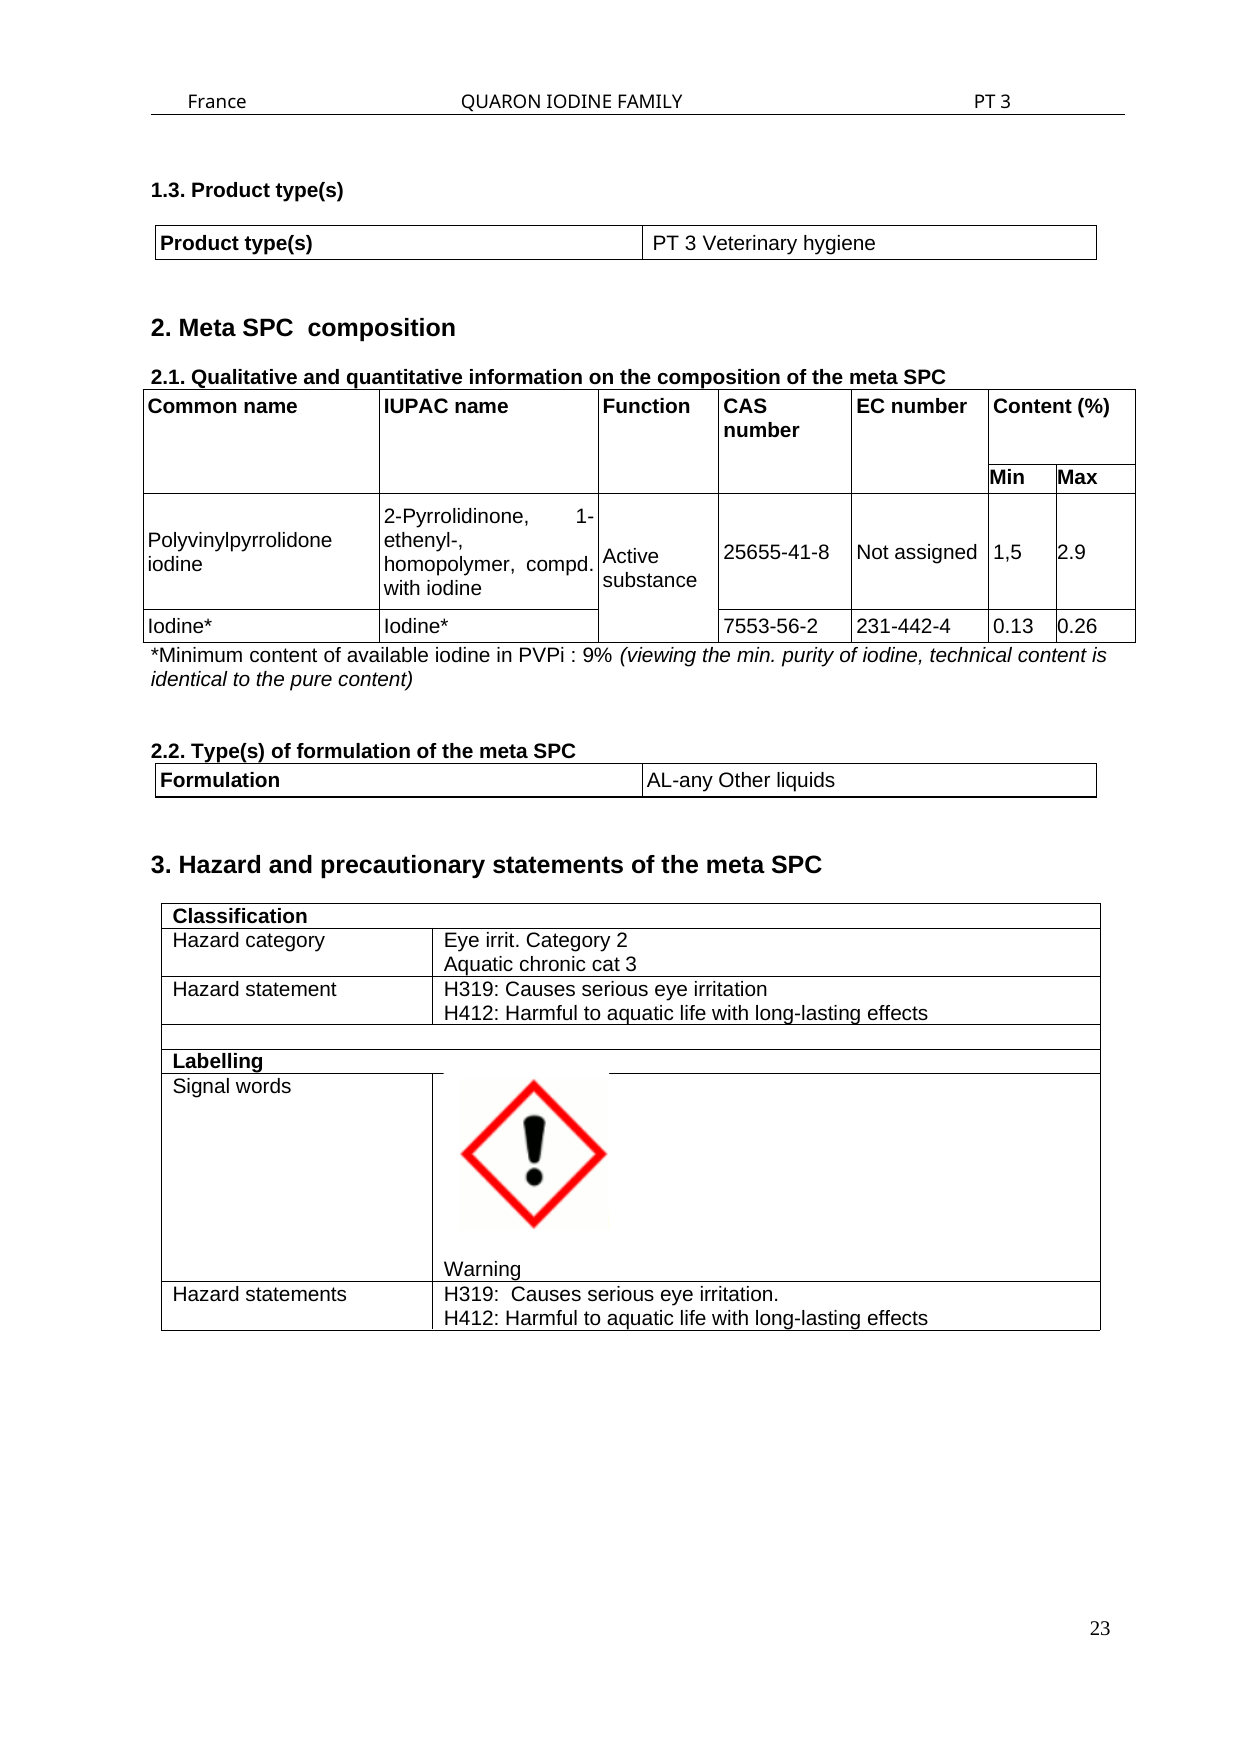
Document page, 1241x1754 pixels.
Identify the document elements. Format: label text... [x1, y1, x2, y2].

table_cell Eye irrit. Category 2 Aquatic chronic cat 3 [433, 929, 1100, 976]
table_cell 2.9 [1057, 494, 1135, 609]
table_header Content (%) [989, 390, 1135, 464]
table_cell Hazard statements [162, 1282, 432, 1329]
table_cell 2-Pyrrolidinone, 1-ethenyl-, homopolymer, compd. with iodine [380, 494, 598, 609]
table_header PT 3 Veterinary hygiene [643, 226, 1096, 259]
table_header AL-any Other liquids [643, 764, 1096, 796]
table_cell 0.26 [1057, 610, 1135, 642]
table_cell Iodine* [380, 610, 598, 642]
text *Minimum content of available iodine in PVPi : 9% (viewing the min. purity of iodine, technical content is identical to the pure content) [151, 643, 1110, 691]
table_cell 25655-41-8 [719, 494, 851, 609]
table_cell Min [989, 465, 1056, 493]
table_cell 7553-56-2 [719, 610, 851, 642]
table_header Formulation [156, 764, 642, 796]
table_cell Max [1057, 465, 1135, 493]
table_cell H319: Causes serious eye irritation. H412: Harmful to aquatic life with long-lasting effects [433, 1282, 1100, 1329]
table_cell Active substance [599, 494, 718, 642]
text 3. Hazard and precautionary statements of the meta SPC [151, 850, 1110, 879]
table_cell Hazard statement [162, 977, 432, 1024]
table_header Classification [162, 904, 1100, 927]
table_header Common name [144, 390, 379, 493]
table_header Function [599, 390, 718, 493]
table_cell Hazard category [162, 929, 432, 976]
table_header CAS number [719, 390, 851, 493]
text 1.3. Product type(s) [151, 177, 1110, 201]
picture [443, 1073, 610, 1234]
table_cell Warning [433, 1074, 1100, 1281]
table_cell 231-442-4 [852, 610, 988, 642]
table_header IUPAC name [380, 390, 598, 493]
text 2. Meta SPC composition [151, 312, 1110, 341]
table_header EC number [852, 390, 988, 493]
table_cell Polyvinylpyrrolidone iodine [144, 494, 379, 609]
table_cell 1,5 [989, 494, 1056, 609]
table_cell Not assigned [852, 494, 988, 609]
table_cell H319: Causes serious eye irritation H412: Harmful to aquatic life with long-lasting effects [433, 977, 1100, 1024]
table_header Product type(s) [156, 226, 642, 259]
text 2.1. Qualitative and quantitative information on the composition of the meta SPC [151, 365, 1110, 389]
table_cell Signal words [162, 1074, 432, 1281]
table_cell Iodine* [144, 610, 379, 642]
table_cell [162, 1025, 1100, 1049]
text 2.2. Type(s) of formulation of the meta SPC [151, 739, 1110, 763]
table_cell 0.13 [989, 610, 1056, 642]
table_cell Labelling [162, 1050, 1100, 1073]
